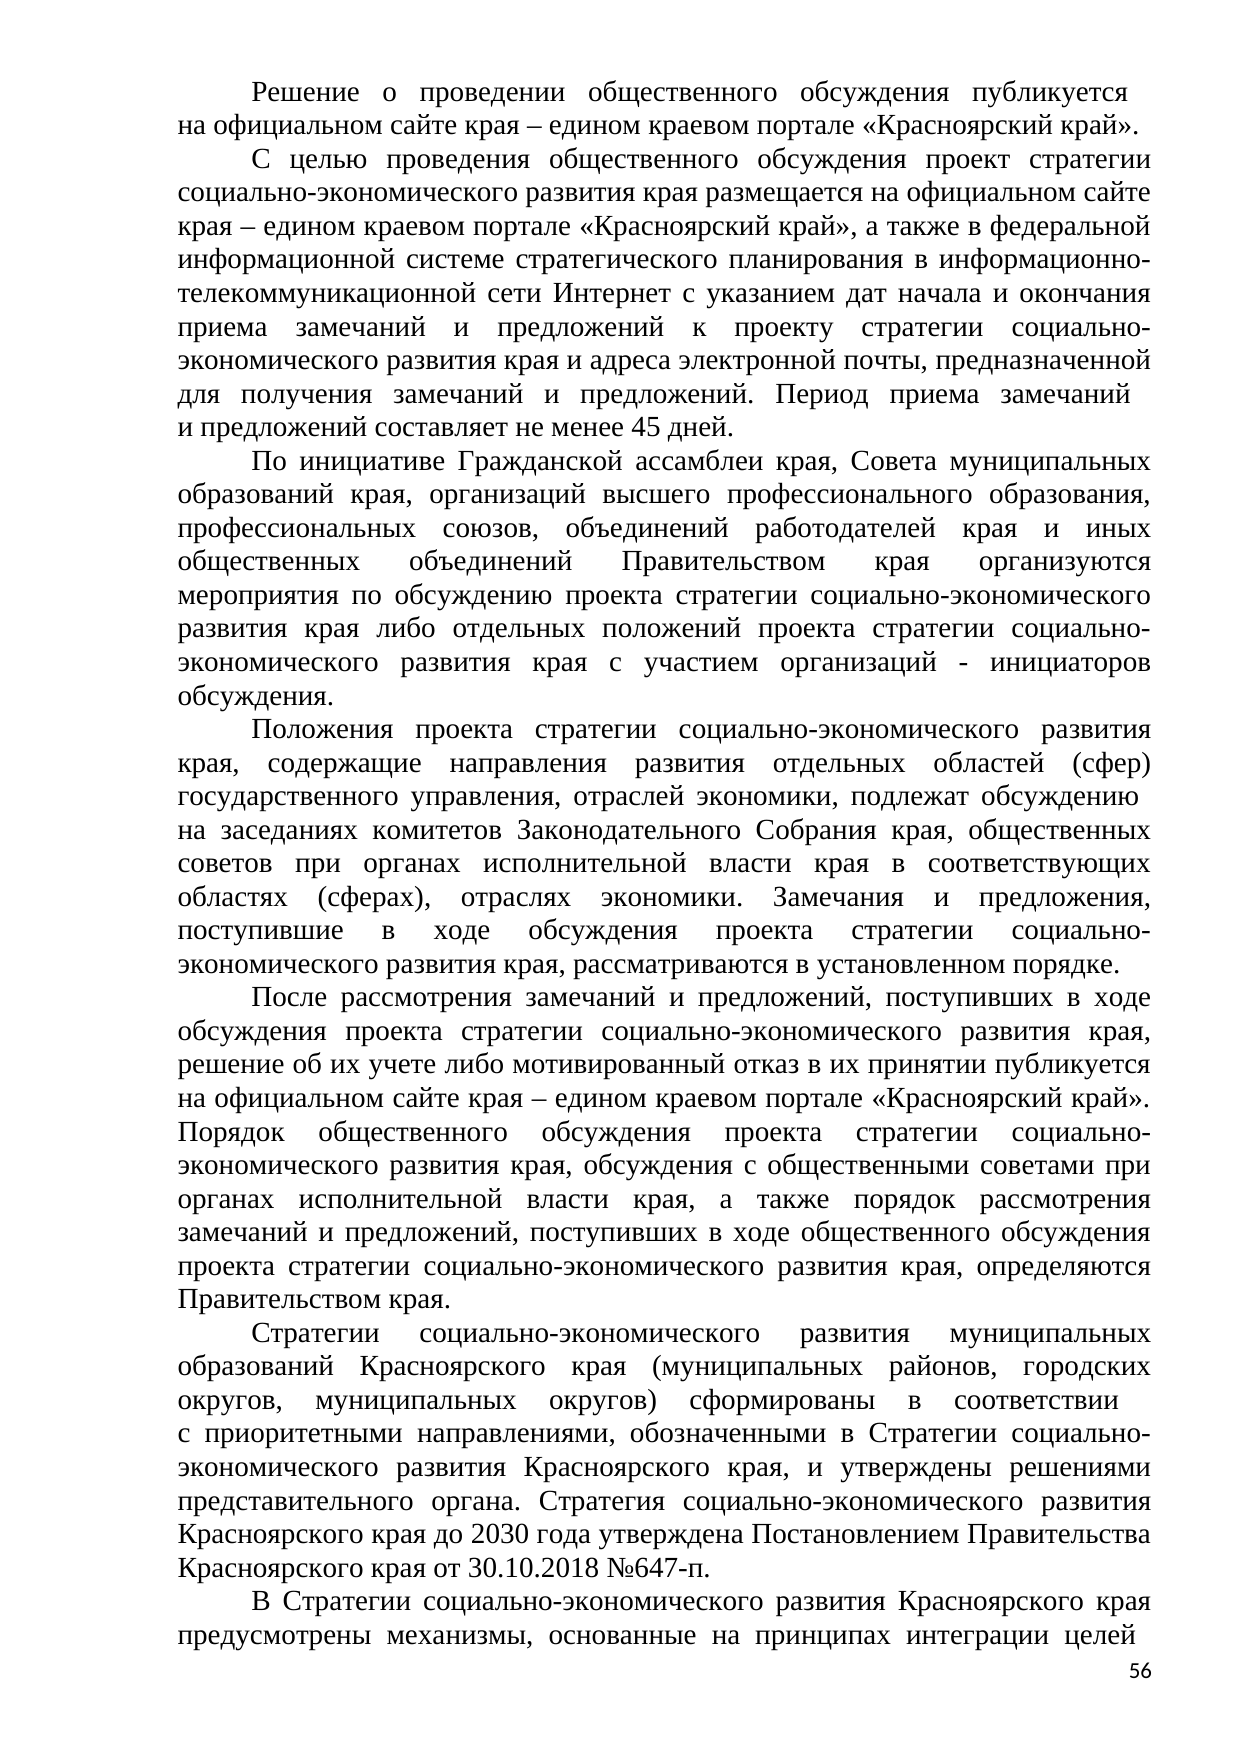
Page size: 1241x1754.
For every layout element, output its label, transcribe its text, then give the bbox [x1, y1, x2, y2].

text По инициативе Гражданской ассамблеи края, Совета муниципальных образований края, организаций высшего профессионального образования, профессиональных союзов, объединений работодателей края и иных общественных объединений Правительством края организуются мероприятия по обсуждению проекта стратегии социально-экономического развития края либо отдельных положений проекта стратегии социально-экономического развития края с участием организаций - инициаторов обсуждения. [177, 443, 1152, 711]
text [177, 1583, 1152, 1650]
text Положения проекта стратегии социально-экономического развития края, содержащие направления развития отдельных областей (сфер) государственного управления, отраслей экономики, подлежат обсуждению на заседаниях комитетов Законодательного Собрания края, общественных советов при органах исполнительной власти края в соответствующих областях (сферах), отраслях экономики. Замечания и предложения, поступившие в ходе обсуждения проекта стратегии социально-экономического развития края, рассматриваются в установленном порядке. [177, 711, 1152, 979]
text Решение о проведении общественного обсуждения публикуется на официальном сайте края – едином краевом портале «Красноярский край». [177, 74, 1152, 141]
text Стратегии социально-экономического развития муниципальных образований Красноярского края (муниципальных районов, городских округов, муниципальных округов) сформированы в соответствии с приоритетными направлениями, обозначенными в Стратегии социально-экономического развития Красноярского края, и утверждены решениями представительного органа. Стратегия социально-экономического развития Красноярского края до 2030 года утверждена Постановлением Правительства Красноярского края от 30.10.2018 №647-п. [177, 1315, 1152, 1583]
text С целью проведения общественного обсуждения проект стратегии социально-экономического развития края размещается на официальном сайте края – едином краевом портале «Красноярский край», а также в федеральной информационной системе стратегического планирования в информационно-телекоммуникационной сети Интернет с указанием дат начала и окончания приема замечаний и предложений к проекту стратегии социально-экономического развития края и адреса электронной почты, предназначенной для получения замечаний и предложений. Период приема замечаний и предложений составляет не менее 45 дней. [177, 141, 1152, 443]
text После рассмотрения замечаний и предложений, поступивших в ходе обсуждения проекта стратегии социально-экономического развития края, решение об их учете либо мотивированный отказ в их принятии публикуется на официальном сайте края – едином краевом портале «Красноярский край». Порядок общественного обсуждения проекта стратегии социально-экономического развития края, обсуждения с общественными советами при органах исполнительной власти края, а также порядок рассмотрения замечаний и предложений, поступивших в ходе общественного обсуждения проекта стратегии социально-экономического развития края, определяются Правительством края. [177, 979, 1152, 1315]
